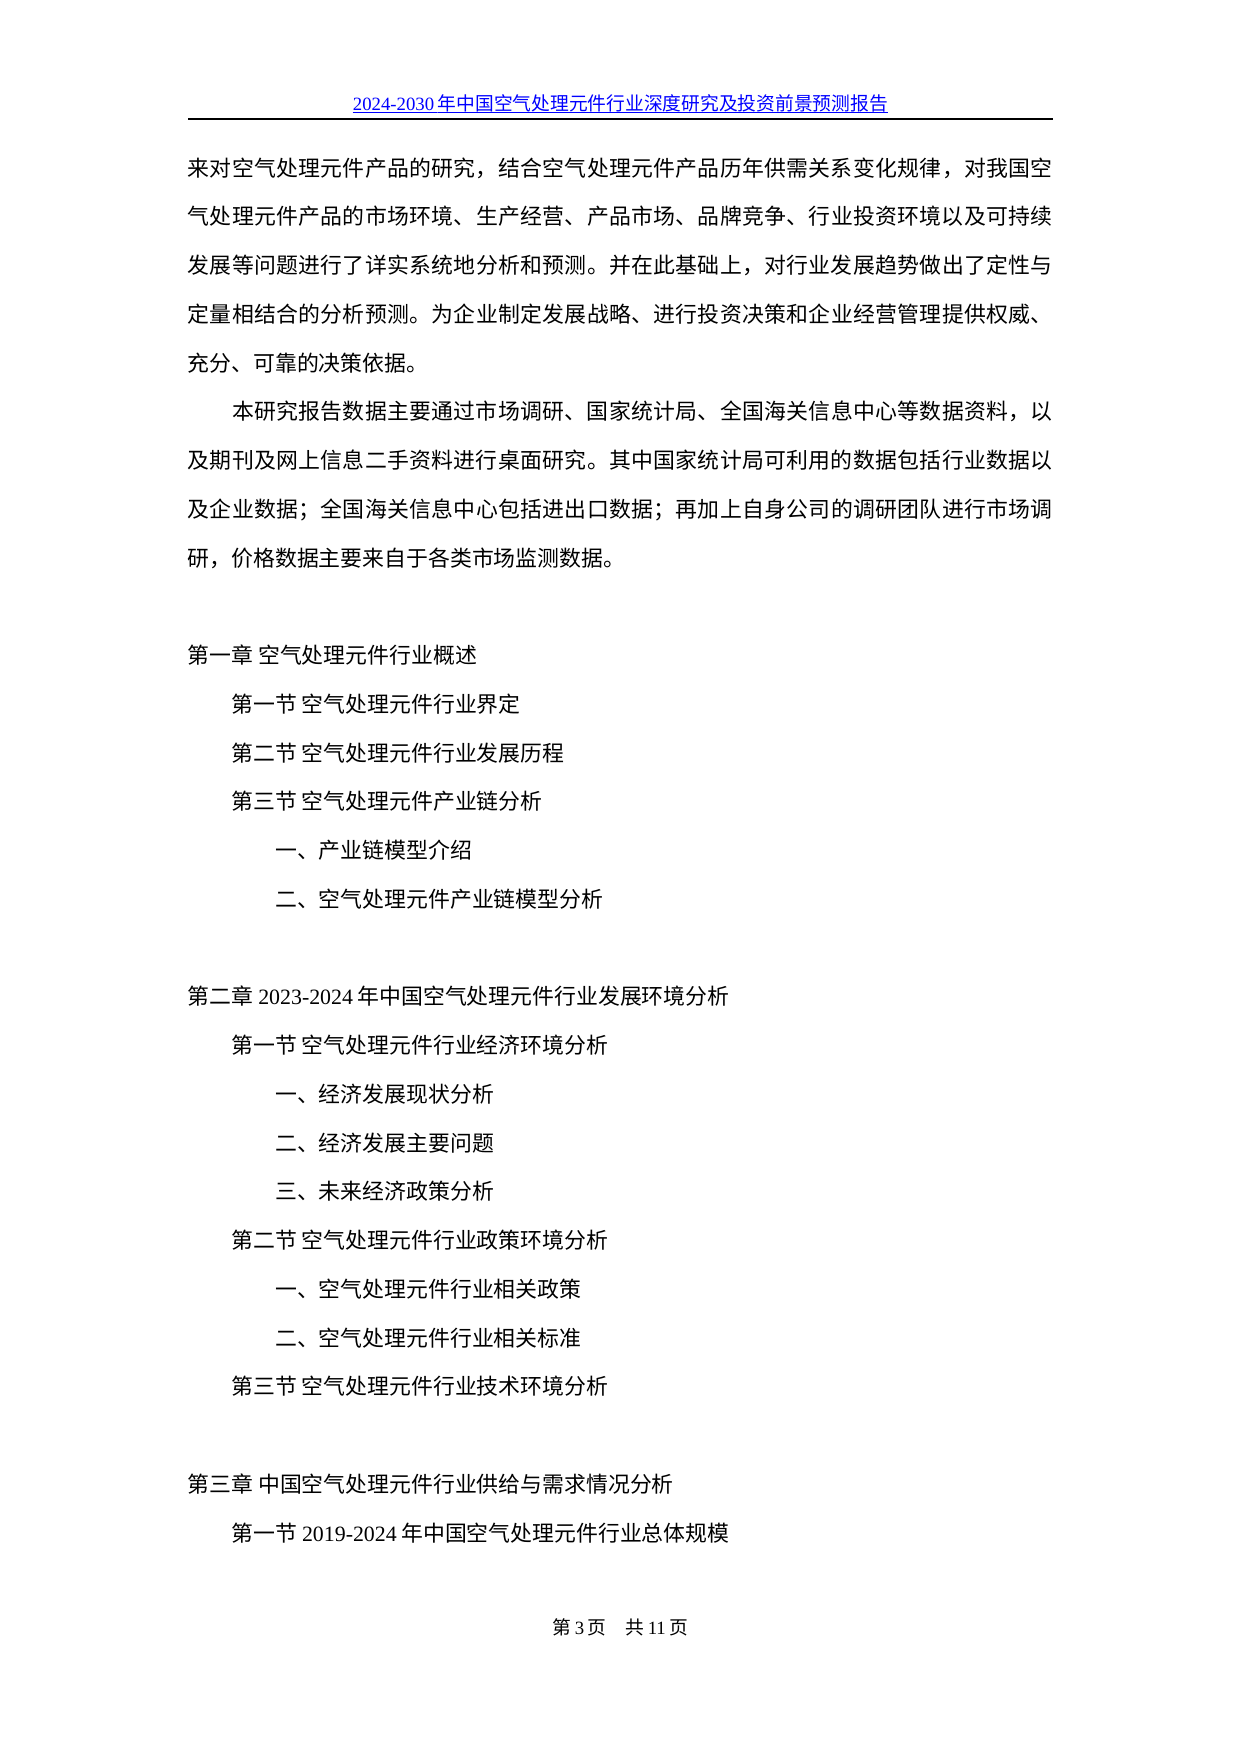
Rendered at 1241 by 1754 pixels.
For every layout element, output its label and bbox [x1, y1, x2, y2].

text [187, 150, 1053, 1548]
